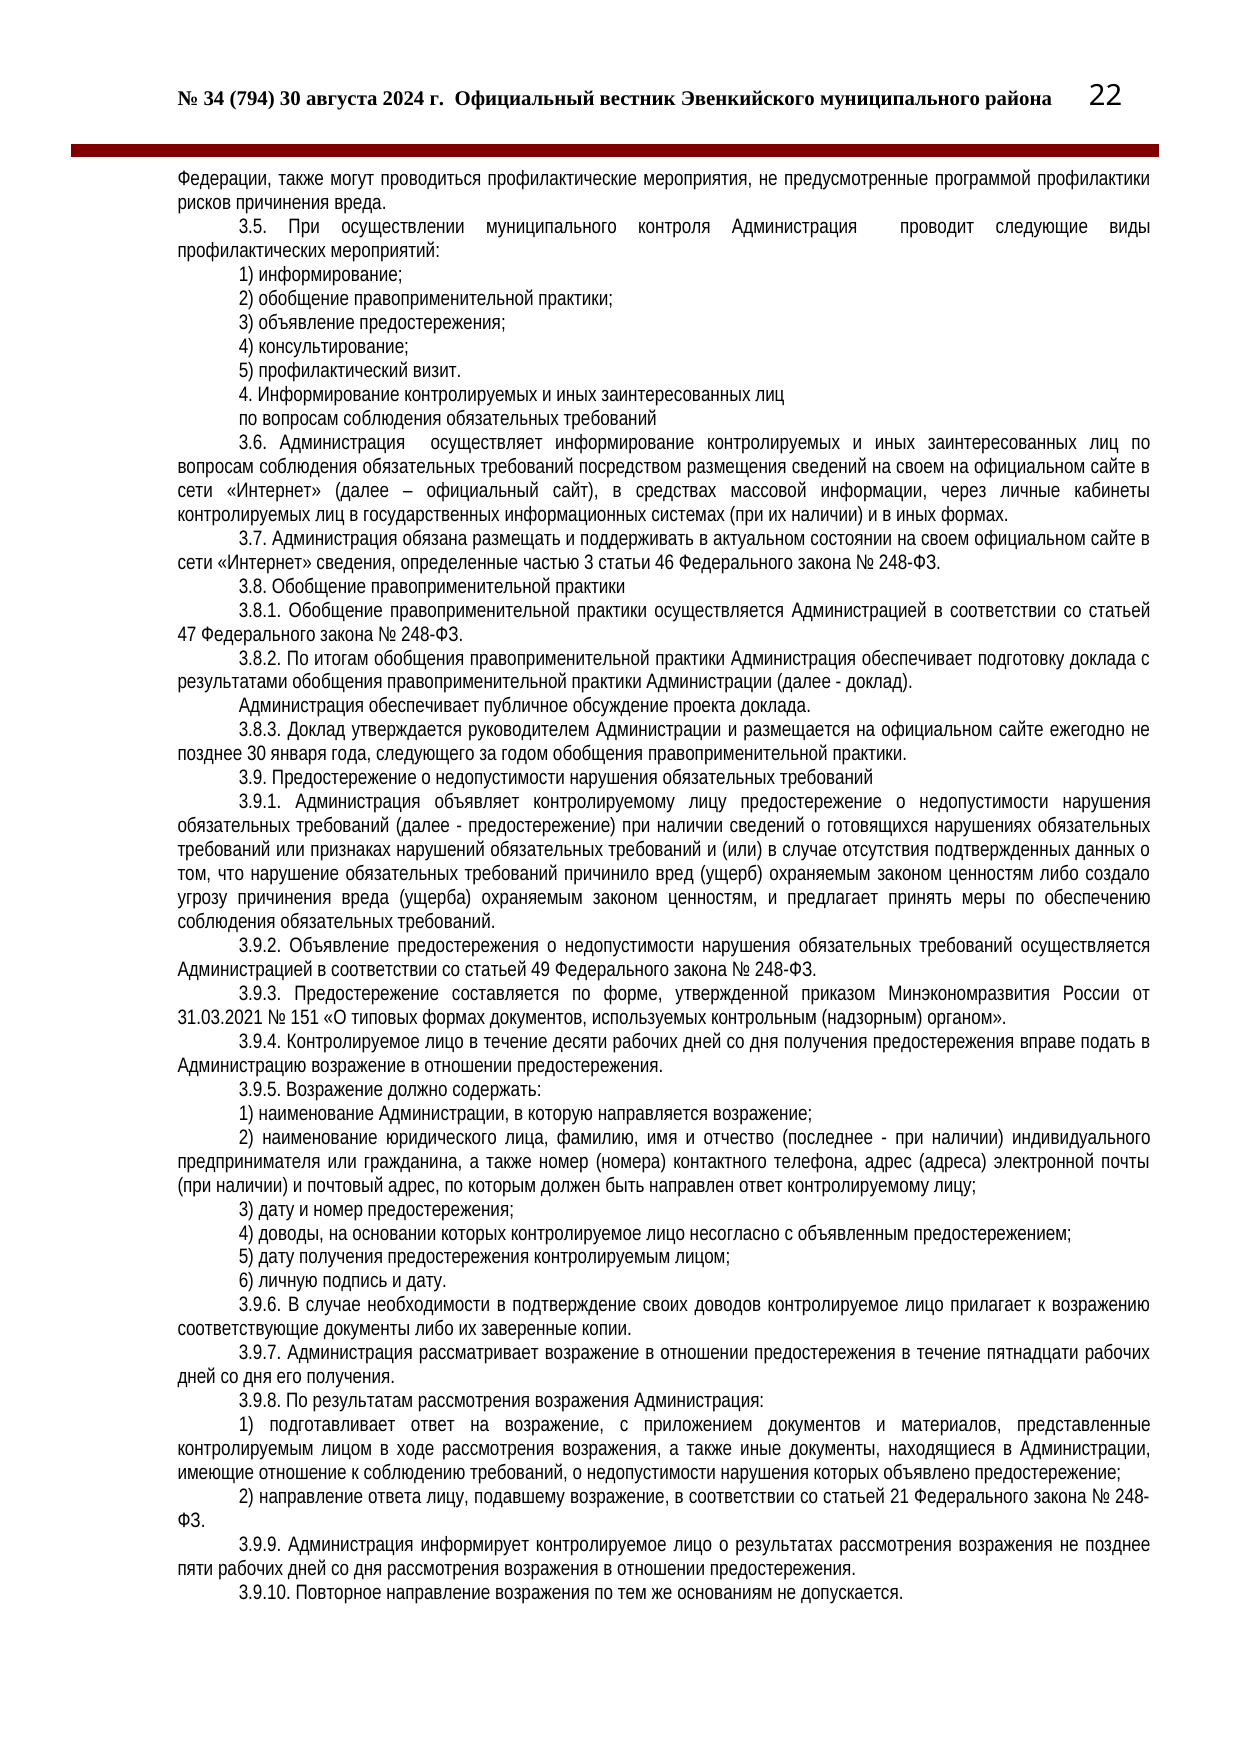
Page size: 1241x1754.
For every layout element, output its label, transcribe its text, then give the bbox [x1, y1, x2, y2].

text 3.8. Обобщение правоприменительной практики [177, 574, 1152, 598]
text Администрация обеспечивает публичное обсуждение проекта доклада. [177, 693, 1152, 717]
text 3) объявление предостережения; [177, 310, 1152, 334]
text 3.9.2. Объявление предостережения о недопустимости нарушения обязательных требований осуществляется Администрацией в соответствии со статьей 49 Федерального закона № 248-ФЗ. [177, 933, 1152, 981]
text 3.9.9. Администрация информирует контролируемое лицо о результатах рассмотрения возражения не позднее пяти рабочих дней со дня рассмотрения возражения в отношении предостережения. [177, 1532, 1152, 1580]
text 2) направление ответа лицу, подавшему возражение, в соответствии со статьей 21 Федерального закона № 248-ФЗ. [177, 1484, 1152, 1532]
text 3.8.3. Доклад утверждается руководителем Администрации и размещается на официальном сайте ежегодно не позднее 30 января года, следующего за годом обобщения правоприменительной практики. [177, 717, 1152, 765]
text 6) личную подпись и дату. [177, 1268, 1152, 1292]
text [177, 166, 1152, 214]
text 3.9.10. Повторное направление возражения по тем же основаниям не допускается. [177, 1580, 1152, 1604]
text 5) профилактический визит. [177, 358, 1152, 382]
text 2) обобщение правоприменительной практики; [177, 286, 1152, 310]
text по вопросам соблюдения обязательных требований [177, 406, 1152, 430]
text 3.9.6. В случае необходимости в подтверждение своих доводов контролируемое лицо прилагает к возражению соответствующие документы либо их заверенные копии. [177, 1292, 1152, 1340]
text 3.9.7. Администрация рассматривает возражение в отношении предостережения в течение пятнадцати рабочих дней со дня его получения. [177, 1340, 1152, 1388]
text 3.8.2. По итогам обобщения правоприменительной практики Администрация обеспечивает подготовку доклада с результатами обобщения правоприменительной практики Администрации (далее - доклад). [177, 646, 1152, 693]
text 3.9. Предостережение о недопустимости нарушения обязательных требований [177, 765, 1152, 789]
text 3.8.1. Обобщение правоприменительной практики осуществляется Администрацией в соответствии со статьей 47 Федерального закона № 248-ФЗ. [177, 598, 1152, 646]
text 4) доводы, на основании которых контролируемое лицо несогласно с объявленным предостережением; [177, 1221, 1152, 1244]
text 3.9.5. Возражение должно содержать: [177, 1077, 1152, 1101]
text 5) дату получения предостережения контролируемым лицом; [177, 1244, 1152, 1268]
text 3.9.1. Администрация объявляет контролируемому лицу предостережение о недопустимости нарушения обязательных требований (далее - предостережение) при наличии сведений о готовящихся нарушениях обязательных требований или признаках нарушений обязательных требований и (или) в случае отсутствия подтвержденных данных о том, что нарушение обязательных требований причинило вред (ущерб) охраняемым законом ценностям либо создало угрозу причинения вреда (ущерба) охраняемым законом ценностям, и предлагает принять меры по обеспечению соблюдения обязательных требований. [177, 789, 1152, 933]
text 4) консультирование; [177, 334, 1152, 358]
text 1) наименование Администрации, в которую направляется возражение; [177, 1101, 1152, 1125]
text 4. Информирование контролируемых и иных заинтересованных лиц [177, 382, 1152, 406]
text 3.7. Администрация обязана размещать и поддерживать в актуальном состоянии на своем официальном сайте в сети «Интернет» сведения, определенные частью 3 статьи 46 Федерального закона № 248-ФЗ. [177, 526, 1152, 574]
text 3.9.4. Контролируемое лицо в течение десяти рабочих дней со дня получения предостережения вправе подать в Администрацию возражение в отношении предостережения. [177, 1029, 1152, 1077]
text 1) информирование; [177, 262, 1152, 286]
text 2) наименование юридического лица, фамилию, имя и отчество (последнее - при наличии) индивидуального предпринимателя или гражданина, а также номер (номера) контактного телефона, адрес (адреса) электронной почты (при наличии) и почтовый адрес, по которым должен быть направлен ответ контролируемому лицу; [177, 1125, 1152, 1197]
text 3.6. Администрация осуществляет информирование контролируемых и иных заинтересованных лиц по вопросам соблюдения обязательных требований посредством размещения сведений на своем на официальном сайте в сети «Интернет» (далее – официальный сайт), в средствах массовой информации, через личные кабинеты контролируемых лиц в государственных информационных системах (при их наличии) и в иных формах. [177, 430, 1152, 526]
text 3.5. При осуществлении муниципального контроля Администрация проводит следующие виды профилактических мероприятий: [177, 214, 1152, 262]
text 3.9.3. Предостережение составляется по форме, утвержденной приказом Минэкономразвития России от 31.03.2021 № 151 «О типовых формах документов, используемых контрольным (надзорным) органом». [177, 981, 1152, 1029]
text 1) подготавливает ответ на возражение, с приложением документов и материалов, представленные контролируемым лицом в ходе рассмотрения возражения, а также иные документы, находящиеся в Администрации, имеющие отношение к соблюдению требований, о недопустимости нарушения которых объявлено предостережение; [177, 1412, 1152, 1484]
text 3) дату и номер предостережения; [177, 1197, 1152, 1221]
text 3.9.8. По результатам рассмотрения возражения Администрация: [177, 1388, 1152, 1412]
